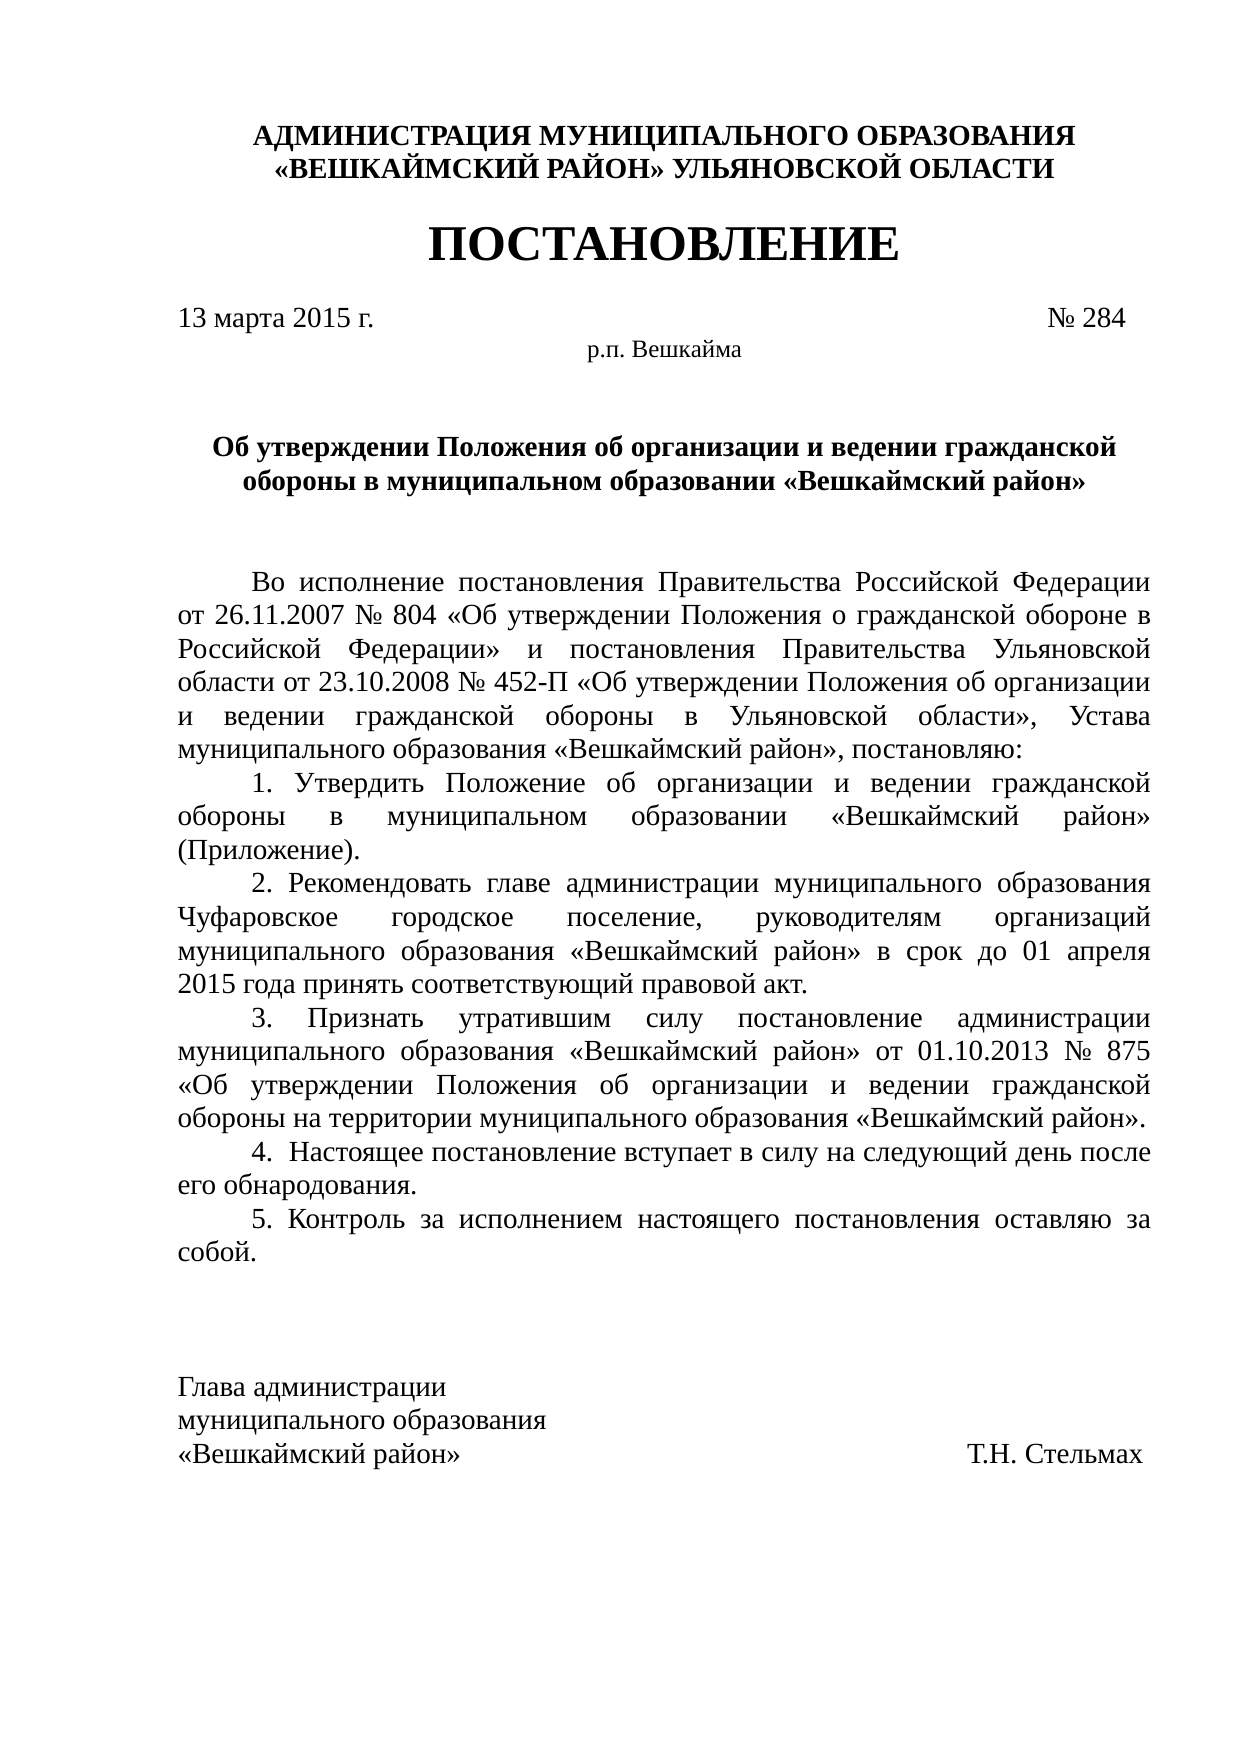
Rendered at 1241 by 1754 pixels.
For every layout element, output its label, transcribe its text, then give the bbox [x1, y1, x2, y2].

text АДМИНИСТРАЦИЯ МУНИЦИПАЛЬНОГО ОБРАЗОВАНИЯ [177, 118, 1152, 152]
text 3. Признать утратившим силу постановление администрации муниципального образования «Вешкаймский район» от 01.10.2013 № 875 «Об утверждении Положения об организации и ведении гражданской обороны на территории муниципального образования «Вешкаймский район». [177, 1000, 1152, 1134]
text 2. Рекомендовать главе администрации муниципального образования Чуфаровское городское поселение, руководителям организаций муниципального образования «Вешкаймский район» в срок до 01 апреля 2015 года принять соответствующий правовой акт. [177, 866, 1152, 1000]
text ПОСТАНОВЛЕНИЕ [177, 214, 1152, 271]
text «Вешкаймский район» Т.Н. Стельмах [177, 1436, 1152, 1469]
text 5. Контроль за исполнением настоящего постановления оставляю за собой. [177, 1201, 1152, 1268]
text «ВЕШКАЙМСКИЙ РАЙОН» УЛЬЯНОВСКОЙ ОБЛАСТИ [177, 152, 1152, 185]
text муниципального образования [177, 1402, 1152, 1436]
text Глава администрации [177, 1369, 1152, 1402]
text 4. Настоящее постановление вступает в силу на следующий день после его обнародования. [177, 1134, 1152, 1201]
text 1. Утвердить Положение об организации и ведении гражданской обороны в муниципальном образовании «Вешкаймский район» (Приложение). [177, 765, 1152, 866]
text р.п. Вешкайма [177, 334, 1152, 362]
text Об утверждении Положения об организации и ведении гражданской обороны в муниципальном образовании «Вешкаймский район» [177, 429, 1152, 497]
text 13 марта 2015 г. № 284 [177, 300, 1152, 334]
text Во исполнение постановления Правительства Российской Федерации от 26.11.2007 № 804 «Об утверждении Положения о гражданской обороне в Российской Федерации» и постановления Правительства Ульяновской области от 23.10.2008 № 452-П «Об утверждении Положения об организации и ведении гражданской обороны в Ульяновской области», Устава муниципального образования «Вешкаймский район», постановляю: [177, 564, 1152, 765]
